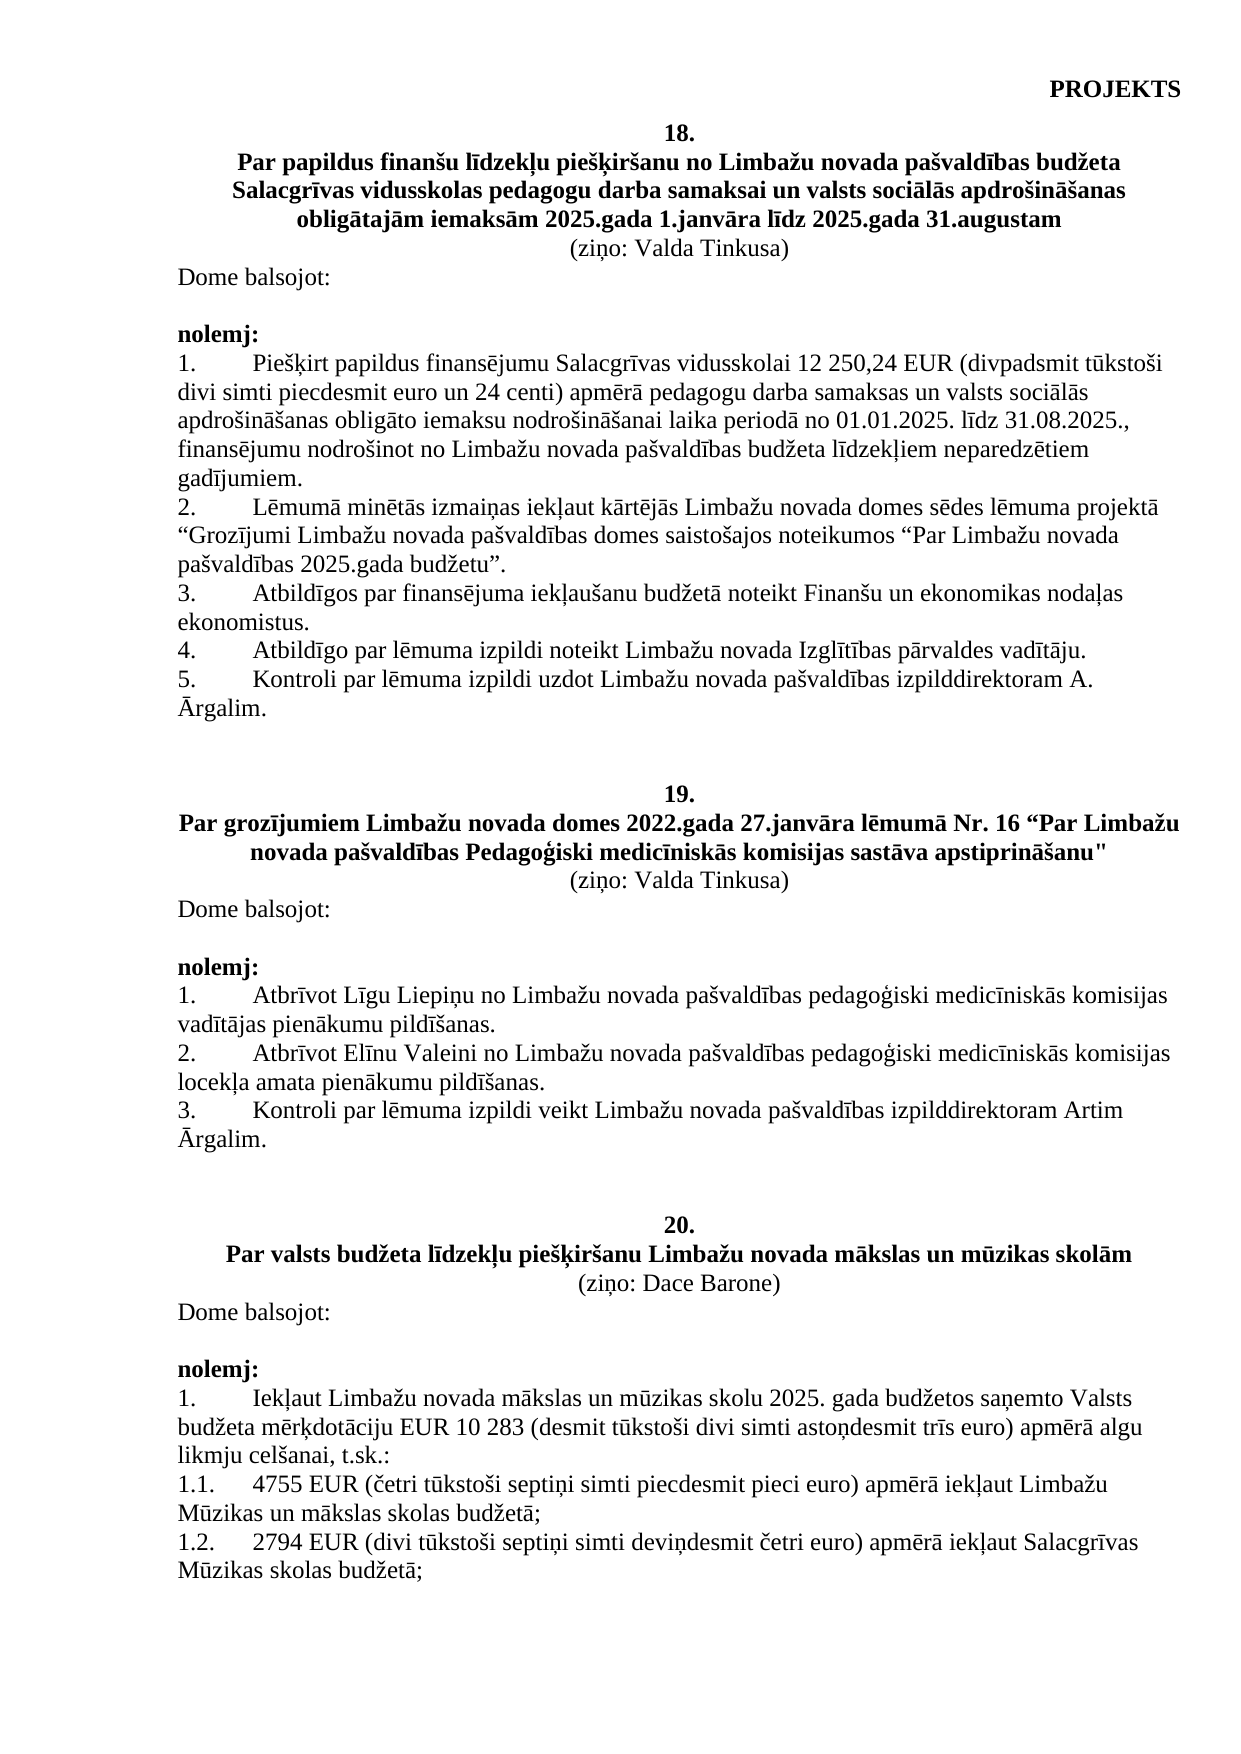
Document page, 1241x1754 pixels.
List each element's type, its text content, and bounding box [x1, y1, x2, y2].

text 2. Atbrīvot Elīnu Valeini no Limbažu novada pašvaldības pedagoģiski medicīniskās komisijas locekļa amata pienākumu pildīšanas. [177, 1038, 1181, 1096]
text 1. Piešķirt papildus finansējumu Salacgrīvas vidusskolai 12 250,24 EUR (divpadsmit tūkstoši divi simti piecdesmit euro un 24 centi) apmērā pedagogu darba samaksas un valsts sociālās apdrošināšanas obligāto iemaksu nodrošināšanai laika periodā no 01.01.2025. līdz 31.08.2025., finansējumu nodrošinot no Limbažu novada pašvaldības budžeta līdzekļiem neparedzētiem gadījumiem. [177, 348, 1181, 492]
text 1.2. 2794 EUR (divi tūkstoši septiņi simti deviņdesmit četri euro) apmērā iekļaut Salacgrīvas Mūzikas skolas budžetā; [177, 1527, 1181, 1584]
text Par valsts budžeta līdzekļu piešķiršanu Limbažu novada mākslas un mūzikas skolām [177, 1239, 1181, 1268]
text (ziņo: Valda Tinkusa) [177, 866, 1181, 894]
text 4. Atbildīgo par lēmuma izpildi noteikt Limbažu novada Izglītības pārvaldes vadītāju. [177, 636, 1181, 664]
text 1.1. 4755 EUR (četri tūkstoši septiņi simti piecdesmit pieci euro) apmērā iekļaut Limbažu Mūzikas un mākslas skolas budžetā; [177, 1469, 1181, 1527]
text 1. Iekļaut Limbažu novada mākslas un mūzikas skolu 2025. gada budžetos saņemto Valsts budžeta mērķdotāciju EUR 10 283 (desmit tūkstoši divi simti astoņdesmit trīs euro) apmērā algu likmju celšanai, t.sk.: [177, 1383, 1181, 1469]
text 3. Atbildīgos par finansējuma iekļaušanu budžetā noteikt Finanšu un ekonomikas nodaļas ekonomistus. [177, 578, 1181, 636]
text nolemj: [177, 952, 1181, 981]
text (ziņo: Valda Tinkusa) [177, 233, 1181, 262]
text 20. [177, 1211, 1181, 1239]
text Par papildus finanšu līdzekļu piešķiršanu no Limbažu novada pašvaldības budžeta Salacgrīvas vidusskolas pedagogu darba samaksai un valsts sociālās apdrošināšanas obligātajām iemaksām 2025.gada 1.janvāra līdz 2025.gada 31.augustam [177, 147, 1181, 233]
text 2. Lēmumā minētās izmaiņas iekļaut kārtējās Limbažu novada domes sēdes lēmuma projektā “Grozījumi Limbažu novada pašvaldības domes saistošajos noteikumos “Par Limbažu novada pašvaldības 2025.gada budžetu”. [177, 492, 1181, 578]
text 18. [177, 118, 1181, 147]
text Dome balsojot: [177, 894, 1181, 923]
text (ziņo: Dace Barone) [177, 1268, 1181, 1297]
text Par grozījumiem Limbažu novada domes 2022.gada 27.janvāra lēmumā Nr. 16 “Par Limbažu novada pašvaldības Pedagoģiski medicīniskās komisijas sastāva apstiprināšanu" [177, 808, 1181, 866]
text Dome balsojot: [177, 262, 1181, 291]
text nolemj: [177, 1354, 1181, 1383]
text nolemj: [177, 319, 1181, 348]
text Dome balsojot: [177, 1297, 1181, 1326]
text 3. Kontroli par lēmuma izpildi veikt Limbažu novada pašvaldības izpilddirektoram Artim Ārgalim. [177, 1096, 1181, 1153]
text 19. [177, 779, 1181, 808]
text 5. Kontroli par lēmuma izpildi uzdot Limbažu novada pašvaldības izpilddirektoram A. Ārgalim. [177, 664, 1181, 722]
text 1. Atbrīvot Līgu Liepiņu no Limbažu novada pašvaldības pedagoģiski medicīniskās komisijas vadītājas pienākumu pildīšanas. [177, 981, 1181, 1038]
